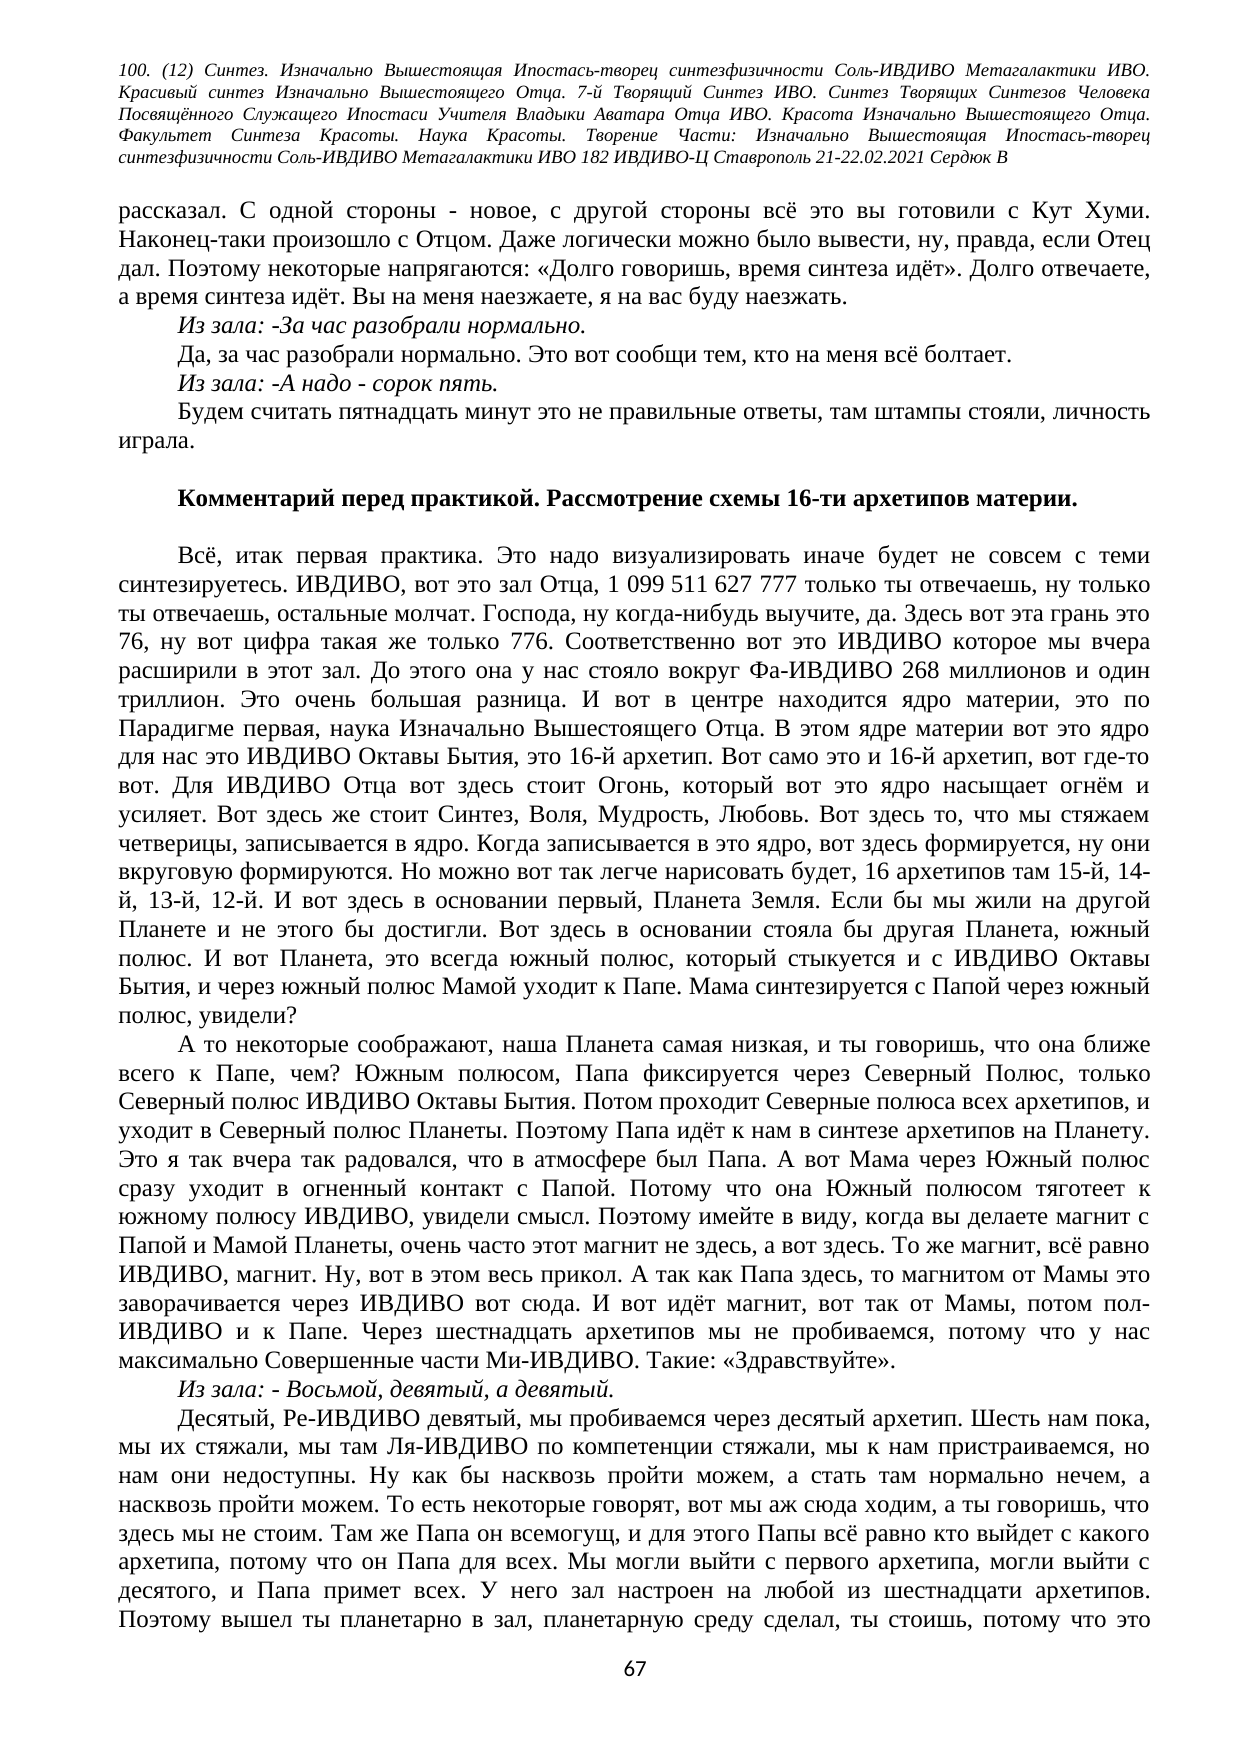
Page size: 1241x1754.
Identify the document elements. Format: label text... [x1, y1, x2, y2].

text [118, 1403, 1152, 1633]
text Да, за час разобрали нормально. Это вот сообщи тем, кто на меня всё болтает. [118, 339, 1152, 368]
text Всё, итак первая практика. Это надо визуализировать иначе будет не совсем с теми синтезируетесь. ИВДИВО, вот это зал Отца, 1 099 511 627 777 только ты отвечаешь, ну только ты отвечаешь, остальные молчат. Господа, ну когда-нибудь выучите, да. Здесь вот эта грань это 76, ну вот цифра такая же только 776. Соответственно вот это ИВДИВО которое мы вчера расширили в этот зал. До этого она у нас стояло вокруг Фа-ИВДИВО 268 миллионов и один триллион. Это очень большая разница. И вот в центре находится ядро материи, это по Парадигме первая, наука Изначально Вышестоящего Отца. В этом ядре материи вот это ядро для нас это ИВДИВО Октавы Бытия, это 16-й архетип. Вот само это и 16-й архетип, вот где-то вот. Для ИВДИВО Отца вот здесь стоит Огонь, который вот это ядро насыщает огнём и усиляет. Вот здесь же стоит Синтез, Воля, Мудрость, Любовь. Вот здесь то, что мы стяжаем четверицы, записывается в ядро. Когда записывается в это ядро, вот здесь формируется, ну они вкруговую формируются. Но можно вот так легче нарисовать будет, 16 архетипов там 15-й, 14-й, 13-й, 12-й. И вот здесь в основании первый, Планета Земля. Если бы мы жили на другой Планете и не этого бы достигли. Вот здесь в основании стояла бы другая Планета, южный полюс. И вот Планета, это всегда южный полюс, который стыкуется и с ИВДИВО Октавы Бытия, и через южный полюс Мамой уходит к Папе. Мама синтезируется с Папой через южный полюс, увидели? [118, 540, 1152, 1029]
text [118, 195, 1152, 310]
text А то некоторые соображают, наша Планета самая низкая, и ты говоришь, что она ближе всего к Папе, чем? Южным полюсом, Папа фиксируется через Северный Полюс, только Северный полюс ИВДИВО Октавы Бытия. Потом проходит Северные полюса всех архетипов, и уходит в Северный полюс Планеты. Поэтому Папа идёт к нам в синтезе архетипов на Планету. Это я так вчера так радовался, что в атмосфере был Папа. А вот Мама через Южный полюс сразу уходит в огненный контакт с Папой. Потому что она Южный полюсом тяготеет к южному полюсу ИВДИВО, увидели смысл. Поэтому имейте в виду, когда вы делаете магнит с Папой и Мамой Планеты, очень часто этот магнит не здесь, а вот здесь. То же магнит, всё равно ИВДИВО, магнит. Ну, вот в этом весь прикол. А так как Папа здесь, то магнитом от Мамы это заворачивается через ИВДИВО вот сюда. И вот идёт магнит, вот так от Мамы, потом пол- ИВДИВО и к Папе. Через шестнадцать архетипов мы не пробиваемся, потому что у нас максимально Совершенные части Ми-ИВДИВО. Такие: «Здравствуйте». [118, 1029, 1152, 1374]
text Будем считать пятнадцать минут это не правильные ответы, там штампы стояли, личность играла. [118, 396, 1152, 454]
text Комментарий перед практикой. Рассмотрение схемы 16-ти архетипов материи. [118, 483, 1152, 511]
text Из зала: -За час разобрали нормально. [118, 310, 1152, 339]
text Из зала: - Восьмой, девятый, а девятый. [118, 1374, 1152, 1403]
text Из зала: -А надо - сорок пять. [118, 368, 1152, 396]
